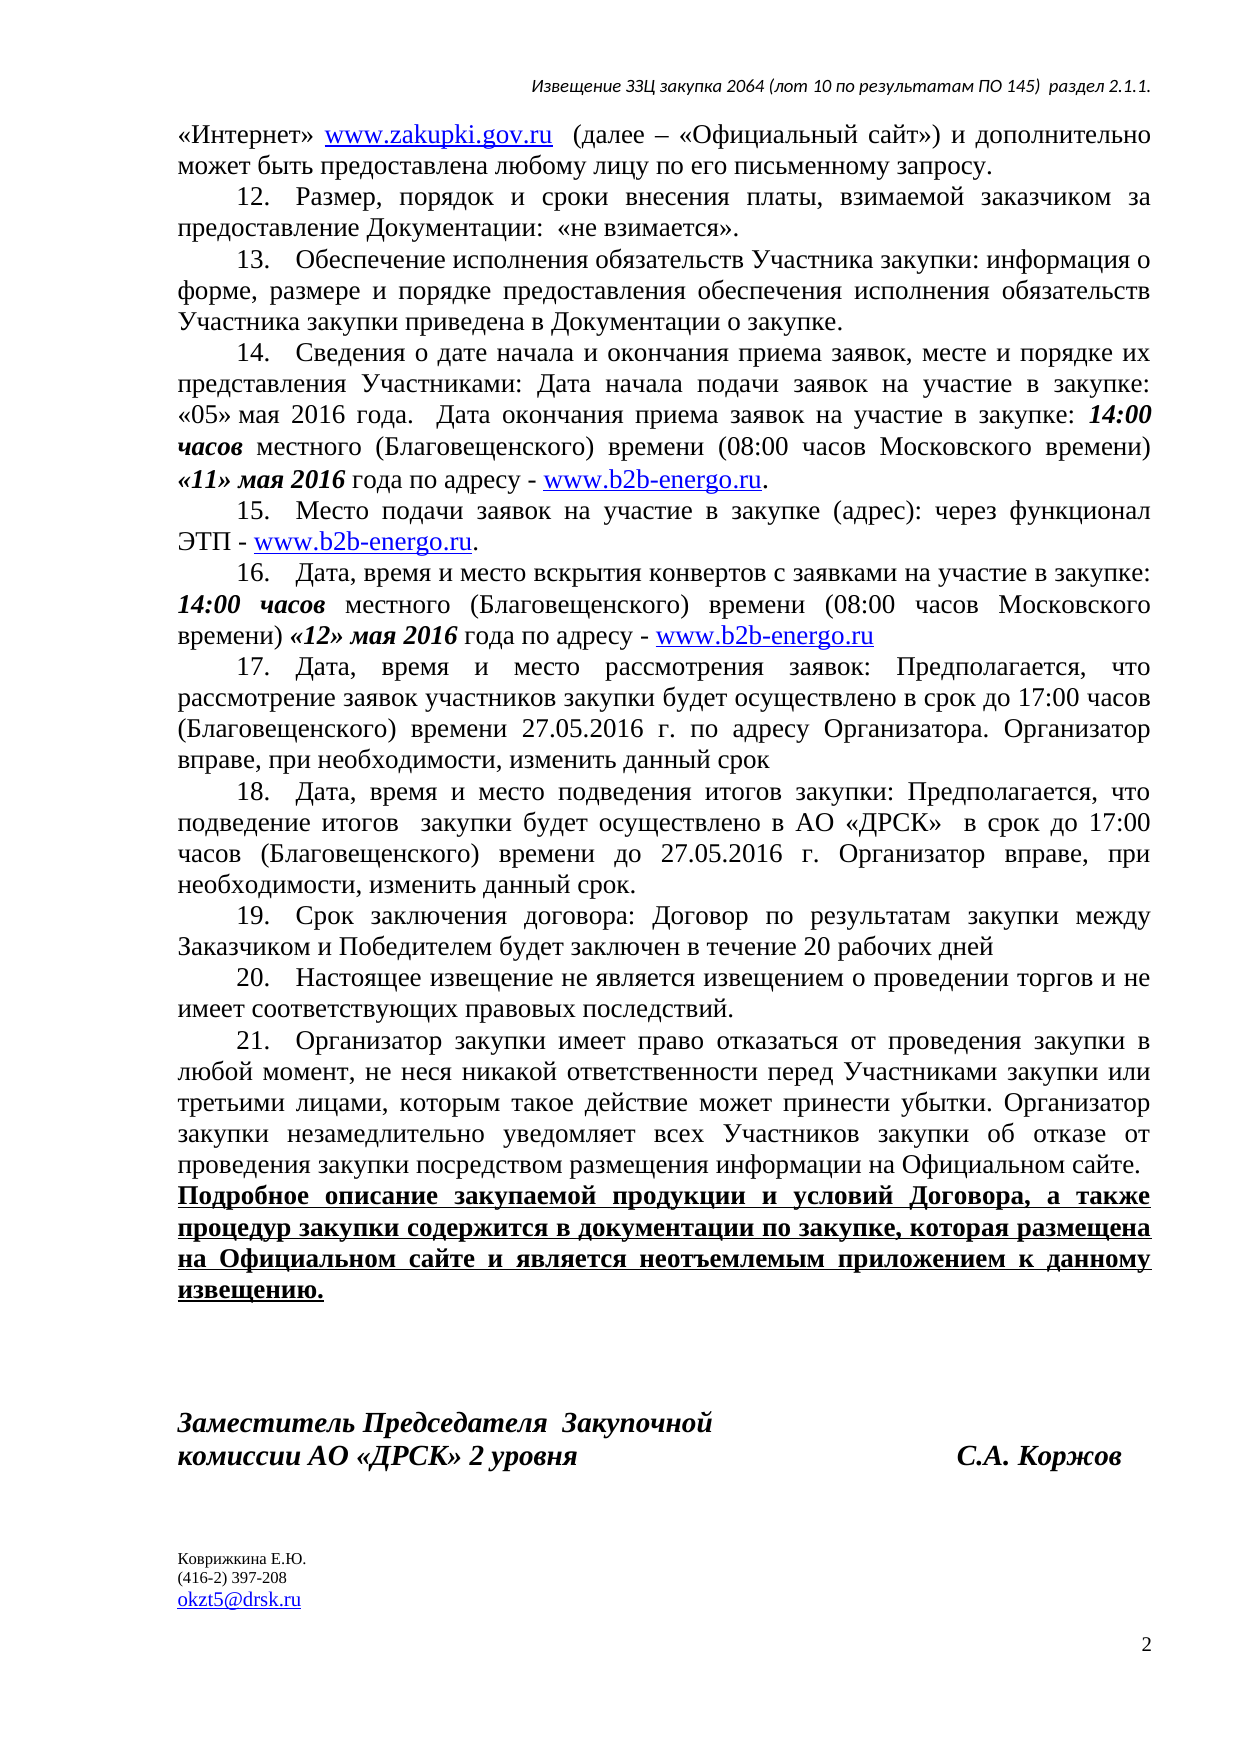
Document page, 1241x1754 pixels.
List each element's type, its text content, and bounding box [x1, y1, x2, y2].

list Настоящее извещение не является извещением о проведении торгов и не имеет соответствующих правовых последствий. [177, 961, 1152, 1024]
text (416-2) 397-208 [177, 1568, 1152, 1587]
list Срок заключения договора: Договор по результатам закупки между Заказчиком и Победителем будет заключен в течение 20 рабочих дней [177, 899, 1152, 961]
list Дата, время и место рассмотрения заявок: Предполагается, что рассмотрение заявок участников закупки будет осуществлено в срок до 17:00 часов (Благовещенского) времени 27.05.2016 г. по адресу Организатора. Организатор вправе, при необходимости, изменить данный срок [177, 650, 1152, 774]
text комиссии АО «ДРСК» 2 уровня С.А. Коржов [177, 1438, 1152, 1472]
text Подробное описание закупаемой продукции и условий Договора, а также процедур закупки содержится в документации по закупке, которая размещена на Официальном сайте и является неотъемлемым приложением к данному извещению. [177, 1239, 1152, 1269]
list Дата, время и место вскрытия конвертов с заявками на участие в закупке: 14:00 часов местного (Благовещенского) времени (08:00 часов Московского времени) «12» мая 2016 года по адресу - www.b2b-energo.ru [177, 557, 1152, 650]
text okzt5@drsk.ru [177, 1587, 1152, 1611]
list Сведения о дате начала и окончания приема заявок, месте и порядке их представления Участниками: Дата начала подачи заявок на участие в закупке: «05» мая 2016 года. Дата окончания приема заявок на участие в закупке: 14:00 часов местного (Благовещенского) времени (08:00 часов Московского времени) «11» мая 2016 года по адресу - www.b2b-energo.ru. [177, 336, 1152, 494]
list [177, 118, 1152, 180]
list Организатор закупки имеет право отказаться от проведения закупки в любой момент, не неся никакой ответственности перед Участниками закупки или третьими лицами, которым такое действие может принести убытки. Организатор закупки незамедлительно уведомляет всех Участников закупки об отказе от проведения закупки посредством размещения информации на Официальном сайте. [177, 1024, 1152, 1179]
list Обеспечение исполнения обязательств Участника закупки: информация о форме, размере и порядке предоставления обеспечения исполнения обязательств Участника закупки приведена в Документации о закупке. [177, 243, 1152, 336]
list Размер, порядок и сроки внесения платы, взимаемой заказчиком за предоставление Документации: «не взимается». [177, 180, 1152, 243]
text Коврижкина Е.Ю. [177, 1548, 1152, 1568]
text Подробное описание закупаемой продукции и условий Договора, а также процедур закупки содержится в документации по закупке, которая размещена на Официальном сайте и является неотъемлемым приложением к данному извещению. [177, 1270, 1152, 1304]
list Дата, время и место подведения итогов закупки: Предполагается, что подведение итогов закупки будет осуществлено в АО «ДРСК» в срок до 17:00 часов (Благовещенского) времени до 27.05.2016 г. Организатор вправе, при необходимости, изменить данный срок. [177, 774, 1152, 899]
list Место подачи заявок на участие в закупке (адрес): через функционал ЭТП - www.b2b-energo.ru. [177, 494, 1152, 557]
text Заместитель Председателя Закупочной [177, 1405, 1152, 1438]
text Подробное описание закупаемой продукции и условий Договора, а также процедур закупки содержится в документации по закупке, которая размещена на Официальном сайте и является неотъемлемым приложением к данному извещению. [177, 1179, 1152, 1238]
